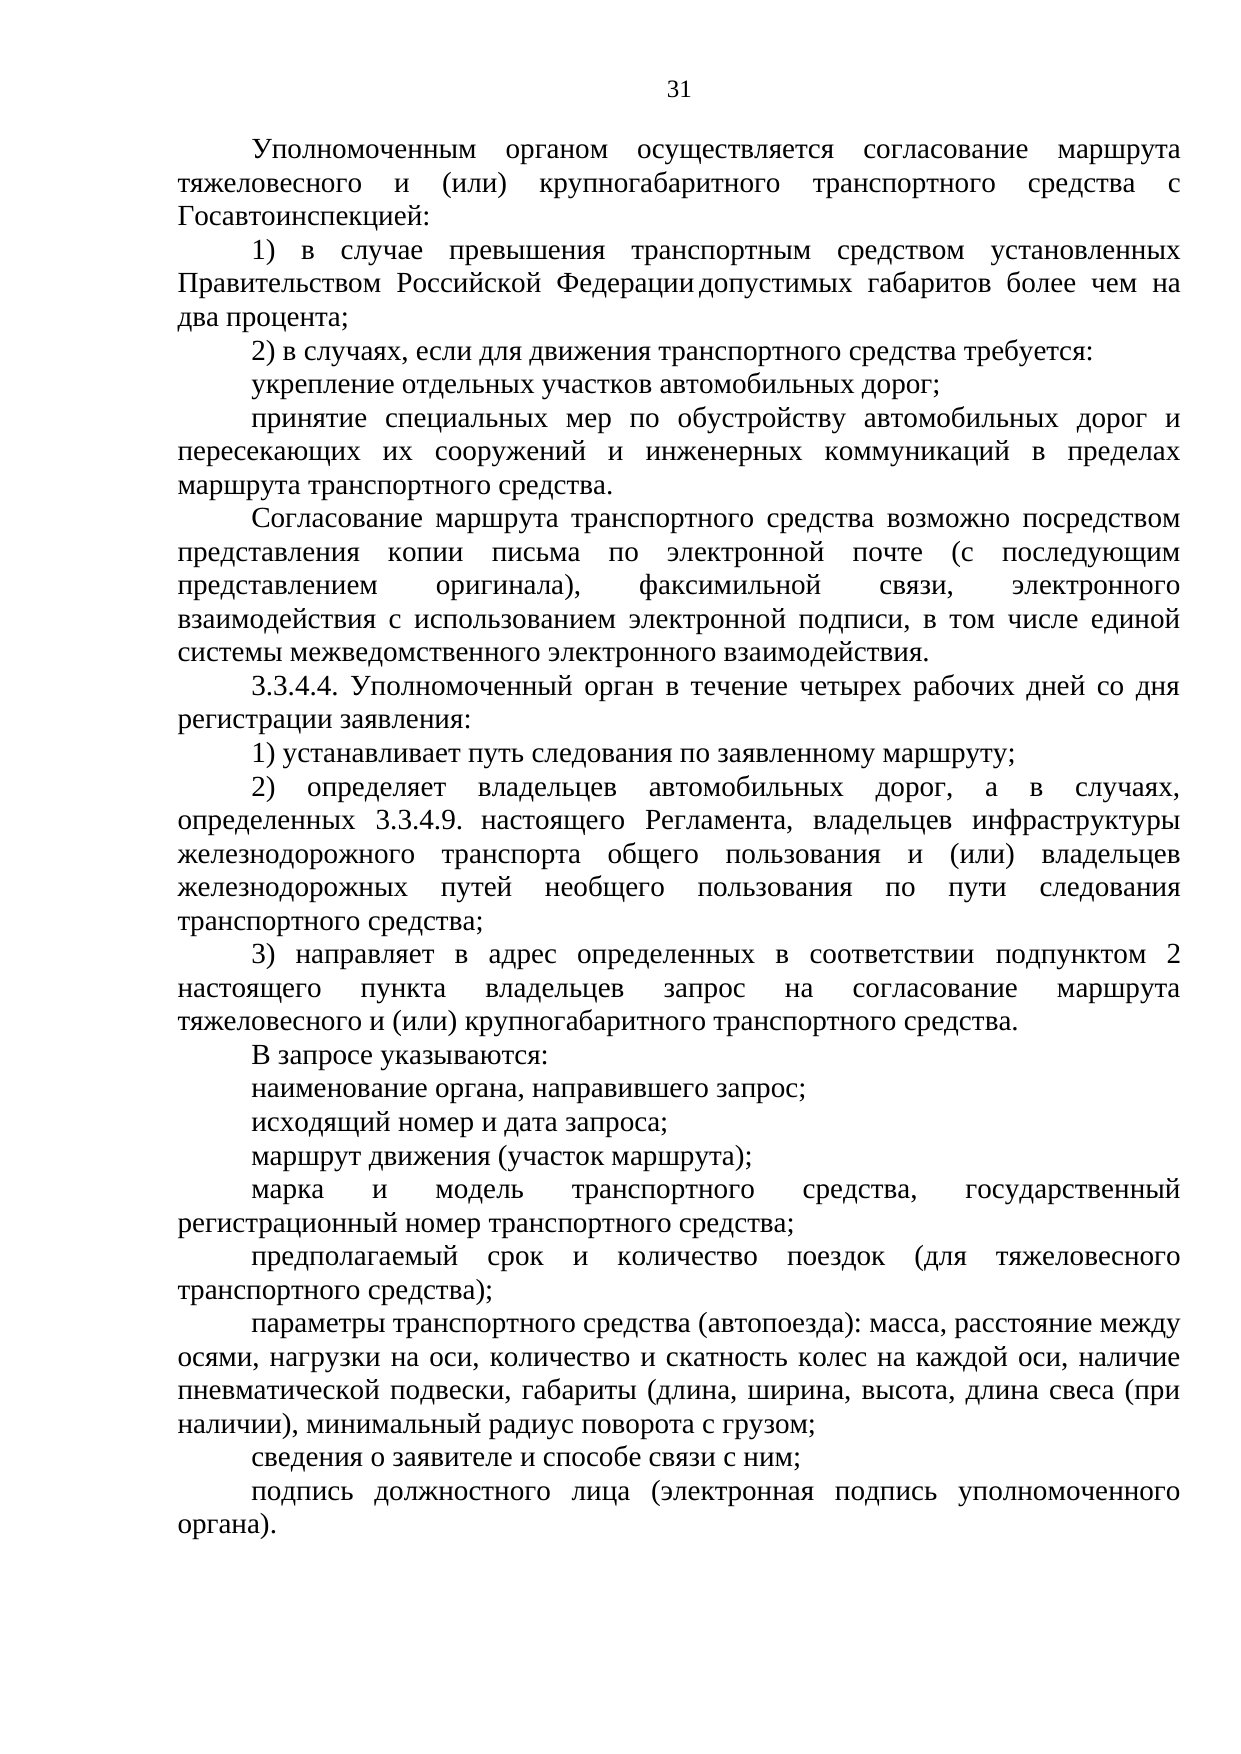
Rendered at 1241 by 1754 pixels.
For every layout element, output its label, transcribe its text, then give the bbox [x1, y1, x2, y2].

text подпись должностного лица (электронная подпись уполномоченного органа). [177, 1473, 1181, 1540]
text 3) направляет в адрес определенных в соответствии подпунктом 2 настоящего пункта владельцев запрос на согласование маршрута тяжеловесного и (или) крупногабаритного транспортного средства. [177, 936, 1181, 1037]
text В запросе указываются: [177, 1037, 1181, 1071]
text маршрут движения (участок маршрута); [177, 1138, 1181, 1171]
text 2) в случаях, если для движения транспортного средства требуется: [177, 333, 1181, 366]
text сведения о заявителе и способе связи с ним; [177, 1439, 1181, 1473]
text предполагаемый срок и количество поездок (для тяжеловесного транспортного средства); [177, 1238, 1181, 1305]
text исходящий номер и дата запроса; [177, 1104, 1181, 1138]
text 1) в случае превышения транспортным средством установленных Правительством Российской Федерации допустимых габаритов более чем на два процента; [177, 232, 1181, 333]
text укрепление отдельных участков автомобильных дорог; [177, 366, 1181, 400]
text марка и модель транспортного средства, государственный регистрационный номер транспортного средства; [177, 1171, 1181, 1238]
text Согласование маршрута транспортного средства возможно посредством представления копии письма по электронной почте (с последующим представлением оригинала), факсимильной связи, электронного взаимодействия с использованием электронной подписи, в том числе единой системы межведомственного электронного взаимодействия. [177, 500, 1181, 668]
text принятие специальных мер по обустройству автомобильных дорог и пересекающих их сооружений и инженерных коммуникаций в пределах маршрута транспортного средства. [177, 400, 1181, 500]
text 3.3.4.4. Уполномоченный орган в течение четырех рабочих дней со дня регистрации заявления: [177, 668, 1181, 735]
text 2) определяет владельцев автомобильных дорог, а в случаях, определенных 3.3.4.9. настоящего Регламента, владельцев инфраструктуры железнодорожного транспорта общего пользования и (или) владельцев железнодорожных путей необщего пользования по пути следования транспортного средства; [177, 769, 1181, 936]
text параметры транспортного средства (автопоезда): масса, расстояние между осями, нагрузки на оси, количество и скатность колес на каждой оси, наличие пневматической подвески, габариты (длина, ширина, высота, длина свеса (при наличии), минимальный радиус поворота с грузом; [177, 1305, 1181, 1439]
text наименование органа, направившего запрос; [177, 1071, 1181, 1104]
text Уполномоченным органом осуществляется согласование маршрута тяжеловесного и (или) крупногабаритного транспортного средства с Госавтоинспекцией: [177, 131, 1181, 232]
text 1) устанавливает путь следования по заявленному маршруту; [177, 735, 1181, 769]
